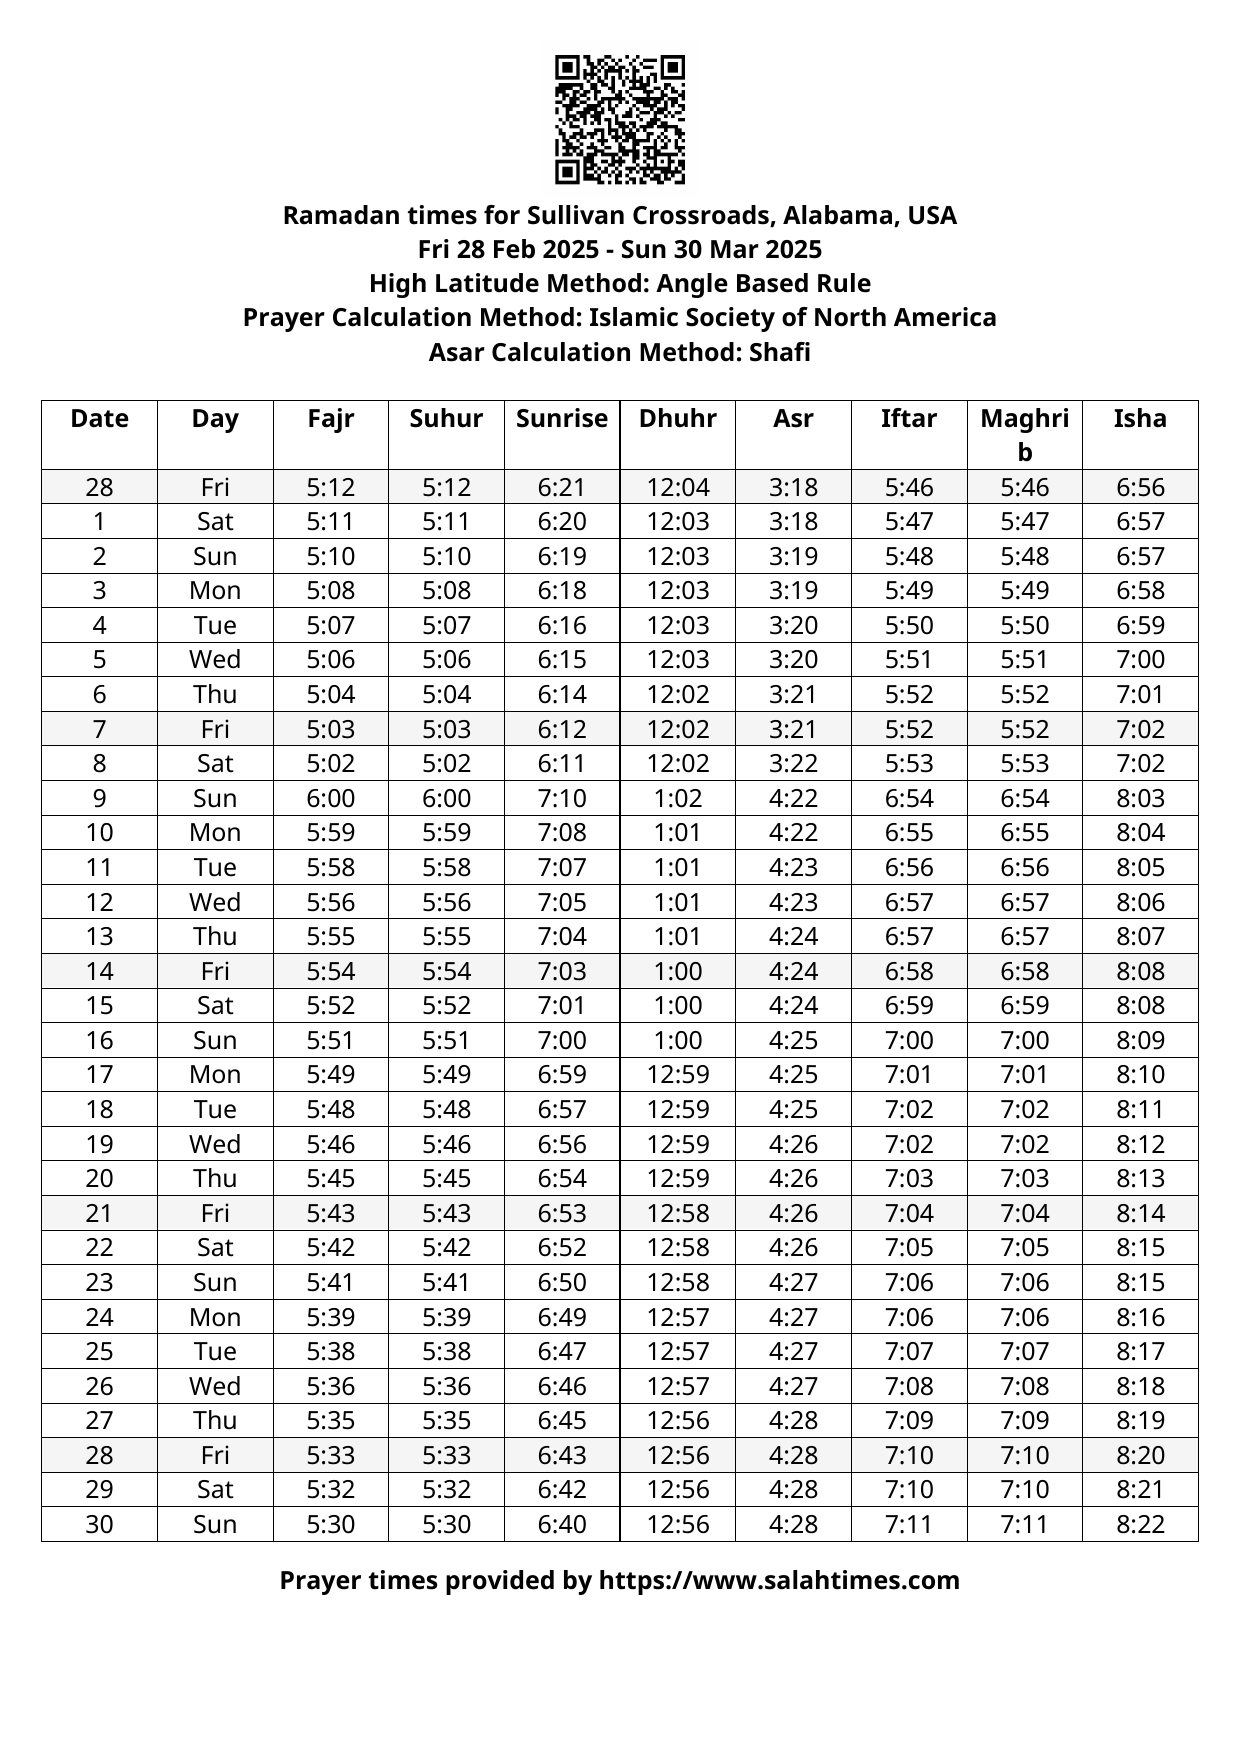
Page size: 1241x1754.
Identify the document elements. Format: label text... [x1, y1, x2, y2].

table_cell Thu [158, 919, 273, 953]
table_cell 1:01 [621, 919, 735, 953]
table_cell Tue [158, 1334, 273, 1368]
table_cell 6:14 [505, 677, 619, 711]
table_cell 5:48 [389, 1092, 504, 1126]
table_cell 11 [42, 850, 157, 884]
table_cell 6:11 [505, 746, 619, 780]
table_cell 7:01 [1083, 677, 1198, 711]
table_cell 7:04 [852, 1196, 967, 1229]
table_cell 3:18 [736, 470, 851, 503]
table_cell 8:10 [1083, 1058, 1198, 1091]
table_header Suhur [389, 401, 504, 469]
table_cell 1:02 [621, 781, 735, 814]
table_header Dhuhr [621, 401, 735, 469]
table_cell 5:11 [274, 504, 388, 538]
table_cell 6:59 [852, 989, 967, 1022]
table_cell 8:15 [1083, 1265, 1198, 1299]
table_cell 8:22 [1083, 1507, 1198, 1541]
table_cell 10 [42, 816, 157, 849]
table_cell 6:16 [505, 608, 619, 642]
table_cell 4:27 [736, 1300, 851, 1333]
table_cell 3:19 [736, 539, 851, 572]
table_cell 15 [42, 989, 157, 1022]
table_cell 30 [42, 1507, 157, 1541]
table_cell 6:21 [505, 470, 619, 503]
table_cell 5:55 [389, 919, 504, 953]
table_cell 12:03 [621, 643, 735, 676]
table_cell 8:04 [1083, 816, 1198, 849]
table_cell 6:58 [968, 954, 1082, 987]
table_cell Thu [158, 1404, 273, 1437]
table_cell 12:56 [621, 1438, 735, 1472]
table_cell 5:11 [389, 504, 504, 538]
table_cell Thu [158, 1161, 273, 1195]
text Fri 28 Feb 2025 - Sun 30 Mar 2025 [42, 232, 1198, 266]
picture [542, 41, 699, 198]
table_cell 24 [42, 1300, 157, 1333]
table_cell 4:25 [736, 1092, 851, 1126]
table_cell 5:35 [389, 1404, 504, 1437]
table_cell 4:27 [736, 1369, 851, 1402]
table_cell Tue [158, 608, 273, 642]
table_cell 6:50 [505, 1265, 619, 1299]
table_cell 6 [42, 677, 157, 711]
table_cell 5:08 [274, 574, 388, 607]
table_cell 12:03 [621, 504, 735, 538]
table_cell 14 [42, 954, 157, 987]
table_cell 6:19 [505, 539, 619, 572]
table_cell 7:02 [852, 1127, 967, 1160]
table_cell 6:42 [505, 1473, 619, 1506]
table_cell 1:00 [621, 1023, 735, 1057]
table_cell 5:47 [968, 504, 1082, 538]
table_cell 6:54 [968, 781, 1082, 814]
table_cell 5:33 [389, 1438, 504, 1472]
table_cell Wed [158, 1369, 273, 1402]
table_cell Mon [158, 1058, 273, 1091]
table_cell 7:06 [968, 1265, 1082, 1299]
table_cell 4:24 [736, 989, 851, 1022]
table_cell 6:57 [968, 885, 1082, 918]
table_cell 12:56 [621, 1507, 735, 1541]
table_cell 5:58 [389, 850, 504, 884]
table_cell 6:57 [1083, 539, 1198, 572]
table_cell 22 [42, 1231, 157, 1264]
table_cell Mon [158, 574, 273, 607]
table_cell 5:36 [274, 1369, 388, 1402]
table_cell 5:06 [389, 643, 504, 676]
table_cell Sat [158, 1473, 273, 1506]
table_cell 6:56 [1083, 470, 1198, 503]
table_cell 5:38 [274, 1334, 388, 1368]
table_cell 7:10 [505, 781, 619, 814]
table_cell 4:22 [736, 781, 851, 814]
table_cell 7:07 [505, 850, 619, 884]
table_cell 3:21 [736, 712, 851, 745]
table_cell 4:28 [736, 1507, 851, 1541]
table_cell 5:52 [968, 712, 1082, 745]
table_cell 7:02 [1083, 712, 1198, 745]
table_cell 4:27 [736, 1265, 851, 1299]
table_cell 4:28 [736, 1473, 851, 1506]
table_cell 6:53 [505, 1196, 619, 1229]
table_cell 4:24 [736, 954, 851, 987]
table_cell Fri [158, 954, 273, 987]
table_cell Mon [158, 1300, 273, 1333]
table_cell 7:11 [968, 1507, 1082, 1541]
table_cell 6:56 [852, 850, 967, 884]
table_cell 6:56 [505, 1127, 619, 1160]
table_cell Wed [158, 643, 273, 676]
text Asar Calculation Method: Shafi [42, 334, 1198, 368]
table_cell 5:46 [274, 1127, 388, 1160]
table_cell 5:33 [274, 1438, 388, 1472]
table_cell 13 [42, 919, 157, 953]
table_cell Tue [158, 850, 273, 884]
text High Latitude Method: Angle Based Rule [42, 266, 1198, 300]
table_cell 7 [42, 712, 157, 745]
table_cell 12:02 [621, 746, 735, 780]
table_cell 8:19 [1083, 1404, 1198, 1437]
table_cell 5:46 [852, 470, 967, 503]
table_cell 5:30 [389, 1507, 504, 1541]
table_cell 5:47 [852, 504, 967, 538]
table_cell Thu [158, 677, 273, 711]
table_cell 8:09 [1083, 1023, 1198, 1057]
table_cell 5:10 [274, 539, 388, 572]
table_cell 7:03 [852, 1161, 967, 1195]
table_cell 5:51 [274, 1023, 388, 1057]
table_cell 8:13 [1083, 1161, 1198, 1195]
table_cell 7:02 [852, 1092, 967, 1126]
table_cell 5:51 [852, 643, 967, 676]
table_cell 12:03 [621, 539, 735, 572]
table_cell 5:53 [852, 746, 967, 780]
table_cell 19 [42, 1127, 157, 1160]
table_cell Sat [158, 504, 273, 538]
table_cell 5:02 [274, 746, 388, 780]
table_cell 5:55 [274, 919, 388, 953]
table_cell 5:50 [852, 608, 967, 642]
table_cell 7:05 [852, 1231, 967, 1264]
table_cell 4:25 [736, 1023, 851, 1057]
table_cell 6:54 [505, 1161, 619, 1195]
table_cell 23 [42, 1265, 157, 1299]
table_cell 8:18 [1083, 1369, 1198, 1402]
text Ramadan times for Sullivan Crossroads, Alabama, USA [42, 198, 1198, 232]
table_cell 12:03 [621, 574, 735, 607]
table_cell 6:59 [505, 1058, 619, 1091]
table_cell 8:06 [1083, 885, 1198, 918]
table_cell 6:43 [505, 1438, 619, 1472]
table_cell 5:49 [274, 1058, 388, 1091]
table_cell 6:58 [852, 954, 967, 987]
table_cell Sun [158, 1507, 273, 1541]
table_header Fajr [274, 401, 388, 469]
table_cell 7:02 [968, 1127, 1082, 1160]
table_cell 5:46 [968, 470, 1082, 503]
table_header Sunrise [505, 401, 619, 469]
table_header Iftar [852, 401, 967, 469]
table_cell 3:20 [736, 643, 851, 676]
table_cell 8 [42, 746, 157, 780]
table_cell 12:03 [621, 608, 735, 642]
table_cell 7:07 [852, 1334, 967, 1368]
table_cell 5:39 [389, 1300, 504, 1333]
table_cell 5:52 [852, 677, 967, 711]
table_cell 9 [42, 781, 157, 814]
table_cell 1:00 [621, 954, 735, 987]
table_cell 7:02 [968, 1092, 1082, 1126]
table_cell 7:01 [852, 1058, 967, 1091]
text Prayer Calculation Method: Islamic Society of North America [42, 300, 1198, 334]
table_cell 5:52 [968, 677, 1082, 711]
table_cell 6:59 [968, 989, 1082, 1022]
table_cell 8:07 [1083, 919, 1198, 953]
table_cell 8:16 [1083, 1300, 1198, 1333]
table_cell 12:59 [621, 1058, 735, 1091]
table_cell 5:38 [389, 1334, 504, 1368]
table_cell 5:04 [389, 677, 504, 711]
table_cell 4:27 [736, 1334, 851, 1368]
table_cell 5:53 [968, 746, 1082, 780]
table_cell 6:47 [505, 1334, 619, 1368]
table_cell 3:19 [736, 574, 851, 607]
table_cell 5:48 [968, 539, 1082, 572]
table_cell 7:10 [968, 1438, 1082, 1472]
table_cell 7:10 [852, 1438, 967, 1472]
table_cell 5:10 [389, 539, 504, 572]
table_cell 28 [42, 470, 157, 503]
table_cell 7:04 [505, 919, 619, 953]
table_cell Mon [158, 816, 273, 849]
table_cell 1:01 [621, 816, 735, 849]
table_cell 6:57 [852, 885, 967, 918]
table_cell 5:59 [274, 816, 388, 849]
table_cell 5:03 [389, 712, 504, 745]
table_cell 7:03 [505, 954, 619, 987]
text Prayer times provided by https://www.salahtimes.com [42, 1563, 1198, 1597]
table_cell 8:17 [1083, 1334, 1198, 1368]
table_cell 6:46 [505, 1369, 619, 1402]
table_cell 6:15 [505, 643, 619, 676]
table_cell 5:32 [274, 1473, 388, 1506]
table_cell 5:02 [389, 746, 504, 780]
table_cell 7:11 [852, 1507, 967, 1541]
table_cell 8:12 [1083, 1127, 1198, 1160]
table_header Asr [736, 401, 851, 469]
table_cell 4:26 [736, 1231, 851, 1264]
table_cell 3 [42, 574, 157, 607]
table_cell Wed [158, 1127, 273, 1160]
table_cell 21 [42, 1196, 157, 1229]
table_cell 5:46 [389, 1127, 504, 1160]
table_cell 5:48 [852, 539, 967, 572]
table_cell 4 [42, 608, 157, 642]
table_cell 1:00 [621, 989, 735, 1022]
table_cell 5:51 [968, 643, 1082, 676]
table_cell Sat [158, 746, 273, 780]
table_cell 7:09 [968, 1404, 1082, 1437]
table_cell 7:06 [968, 1300, 1082, 1333]
table_cell 7:07 [968, 1334, 1082, 1368]
table_cell 6:00 [389, 781, 504, 814]
table_cell 12:02 [621, 712, 735, 745]
table_cell 12:57 [621, 1300, 735, 1333]
table_cell 7:06 [852, 1300, 967, 1333]
table_cell 7:06 [852, 1265, 967, 1299]
table_cell 5:45 [389, 1161, 504, 1195]
table_cell 7:03 [968, 1161, 1082, 1195]
table_cell 5:50 [968, 608, 1082, 642]
table_cell 5:49 [968, 574, 1082, 607]
table_cell 4:26 [736, 1161, 851, 1195]
table_cell 5:52 [389, 989, 504, 1022]
table_header Maghrib [968, 401, 1082, 469]
table_cell 12:56 [621, 1404, 735, 1437]
table_cell 7:01 [505, 989, 619, 1022]
table_cell 12:56 [621, 1473, 735, 1506]
table_cell 1 [42, 504, 157, 538]
table_cell Sun [158, 1265, 273, 1299]
table_cell 12:59 [621, 1127, 735, 1160]
table_cell Fri [158, 712, 273, 745]
table_cell 7:01 [968, 1058, 1082, 1091]
table_cell 4:26 [736, 1196, 851, 1229]
table_cell 4:25 [736, 1058, 851, 1091]
table_cell 7:00 [968, 1023, 1082, 1057]
table_cell 5:43 [274, 1196, 388, 1229]
table_cell 16 [42, 1023, 157, 1057]
table_cell 5:07 [274, 608, 388, 642]
table_cell 6:57 [505, 1092, 619, 1126]
table_cell 5:32 [389, 1473, 504, 1506]
table_cell 8:15 [1083, 1231, 1198, 1264]
table_cell 4:23 [736, 885, 851, 918]
table_cell 6:54 [852, 781, 967, 814]
table_cell 3:20 [736, 608, 851, 642]
table_cell 12:57 [621, 1369, 735, 1402]
table_cell 5:12 [274, 470, 388, 503]
table_cell 8:08 [1083, 989, 1198, 1022]
table_cell Fri [158, 470, 273, 503]
table_cell 5:42 [389, 1231, 504, 1264]
table_cell 12:57 [621, 1334, 735, 1368]
table_cell 12:58 [621, 1265, 735, 1299]
table_cell 5:56 [389, 885, 504, 918]
table_cell 6:55 [968, 816, 1082, 849]
table_cell 7:08 [968, 1369, 1082, 1402]
table_cell Sat [158, 1231, 273, 1264]
table_cell 5:54 [389, 954, 504, 987]
table_cell 3:22 [736, 746, 851, 780]
table_cell 5:39 [274, 1300, 388, 1333]
table_cell 6:18 [505, 574, 619, 607]
table_cell 7:05 [505, 885, 619, 918]
table_cell 26 [42, 1369, 157, 1402]
table_cell 5:06 [274, 643, 388, 676]
table_cell 12 [42, 885, 157, 918]
table_cell 12:59 [621, 1092, 735, 1126]
table_cell 3:18 [736, 504, 851, 538]
table_cell 6:12 [505, 712, 619, 745]
table_cell Sun [158, 781, 273, 814]
table_cell 7:00 [852, 1023, 967, 1057]
table_cell 6:55 [852, 816, 967, 849]
table_cell 6:57 [852, 919, 967, 953]
table_cell 5:49 [389, 1058, 504, 1091]
table_cell 7:09 [852, 1404, 967, 1437]
table_cell 5:51 [389, 1023, 504, 1057]
table_cell 5:30 [274, 1507, 388, 1541]
table_cell 5:03 [274, 712, 388, 745]
table_cell 6:00 [274, 781, 388, 814]
table_cell 5:54 [274, 954, 388, 987]
table_cell 8:05 [1083, 850, 1198, 884]
table_cell 5:04 [274, 677, 388, 711]
table_cell Fri [158, 1196, 273, 1229]
table_cell 8:03 [1083, 781, 1198, 814]
table_header Isha [1083, 401, 1198, 469]
table_cell Wed [158, 885, 273, 918]
table_cell 8:08 [1083, 954, 1198, 987]
table_cell 8:14 [1083, 1196, 1198, 1229]
table_cell 5:42 [274, 1231, 388, 1264]
table_cell 8:21 [1083, 1473, 1198, 1506]
table_cell Sat [158, 989, 273, 1022]
table_cell 5:36 [389, 1369, 504, 1402]
table_cell 4:23 [736, 850, 851, 884]
table_cell 7:00 [505, 1023, 619, 1057]
table_cell 4:28 [736, 1404, 851, 1437]
table_cell 7:04 [968, 1196, 1082, 1229]
table_cell 6:45 [505, 1404, 619, 1437]
table_cell 12:58 [621, 1196, 735, 1229]
table_cell 5:12 [389, 470, 504, 503]
table_cell 5:58 [274, 850, 388, 884]
table_cell 5:48 [274, 1092, 388, 1126]
table_cell 8:11 [1083, 1092, 1198, 1126]
table_cell 12:58 [621, 1231, 735, 1264]
table_cell 4:24 [736, 919, 851, 953]
table_cell Sun [158, 1023, 273, 1057]
table_cell 1:01 [621, 850, 735, 884]
table_header Day [158, 401, 273, 469]
table_cell 5:56 [274, 885, 388, 918]
table_cell 5:41 [274, 1265, 388, 1299]
table_cell 3:21 [736, 677, 851, 711]
table_cell 4:28 [736, 1438, 851, 1472]
table_cell 27 [42, 1404, 157, 1437]
table_cell 6:57 [968, 919, 1082, 953]
table_cell Sun [158, 539, 273, 572]
table_cell 4:22 [736, 816, 851, 849]
table_cell 5:52 [852, 712, 967, 745]
table_cell 5:07 [389, 608, 504, 642]
table_cell 5:59 [389, 816, 504, 849]
table_cell 6:52 [505, 1231, 619, 1264]
table_cell 12:02 [621, 677, 735, 711]
table_cell 1:01 [621, 885, 735, 918]
table_cell Tue [158, 1092, 273, 1126]
table_cell 5:45 [274, 1161, 388, 1195]
table_cell 20 [42, 1161, 157, 1195]
table_cell 7:00 [1083, 643, 1198, 676]
table_cell 6:56 [968, 850, 1082, 884]
table_cell 5:08 [389, 574, 504, 607]
table_cell 6:49 [505, 1300, 619, 1333]
table_cell 7:10 [968, 1473, 1082, 1506]
table_cell 8:20 [1083, 1438, 1198, 1472]
table_cell 5:35 [274, 1404, 388, 1437]
table_cell 6:59 [1083, 608, 1198, 642]
table_cell 18 [42, 1092, 157, 1126]
table_cell 29 [42, 1473, 157, 1506]
table_cell 28 [42, 1438, 157, 1472]
table_header Date [42, 401, 157, 469]
table_cell 7:05 [968, 1231, 1082, 1264]
table_cell 12:59 [621, 1161, 735, 1195]
table_cell 17 [42, 1058, 157, 1091]
table_cell 7:10 [852, 1473, 967, 1506]
table_cell 6:20 [505, 504, 619, 538]
table_cell 5:49 [852, 574, 967, 607]
table_cell Fri [158, 1438, 273, 1472]
table_cell 7:08 [505, 816, 619, 849]
table_cell 25 [42, 1334, 157, 1368]
table_cell 5 [42, 643, 157, 676]
table_cell 6:40 [505, 1507, 619, 1541]
table_cell 5:41 [389, 1265, 504, 1299]
table_cell 5:43 [389, 1196, 504, 1229]
table_cell 6:57 [1083, 504, 1198, 538]
table_cell 6:58 [1083, 574, 1198, 607]
table_cell 5:52 [274, 989, 388, 1022]
table_cell 2 [42, 539, 157, 572]
table_cell 7:08 [852, 1369, 967, 1402]
table_cell 4:26 [736, 1127, 851, 1160]
table_cell 12:04 [621, 470, 735, 503]
table_cell 7:02 [1083, 746, 1198, 780]
